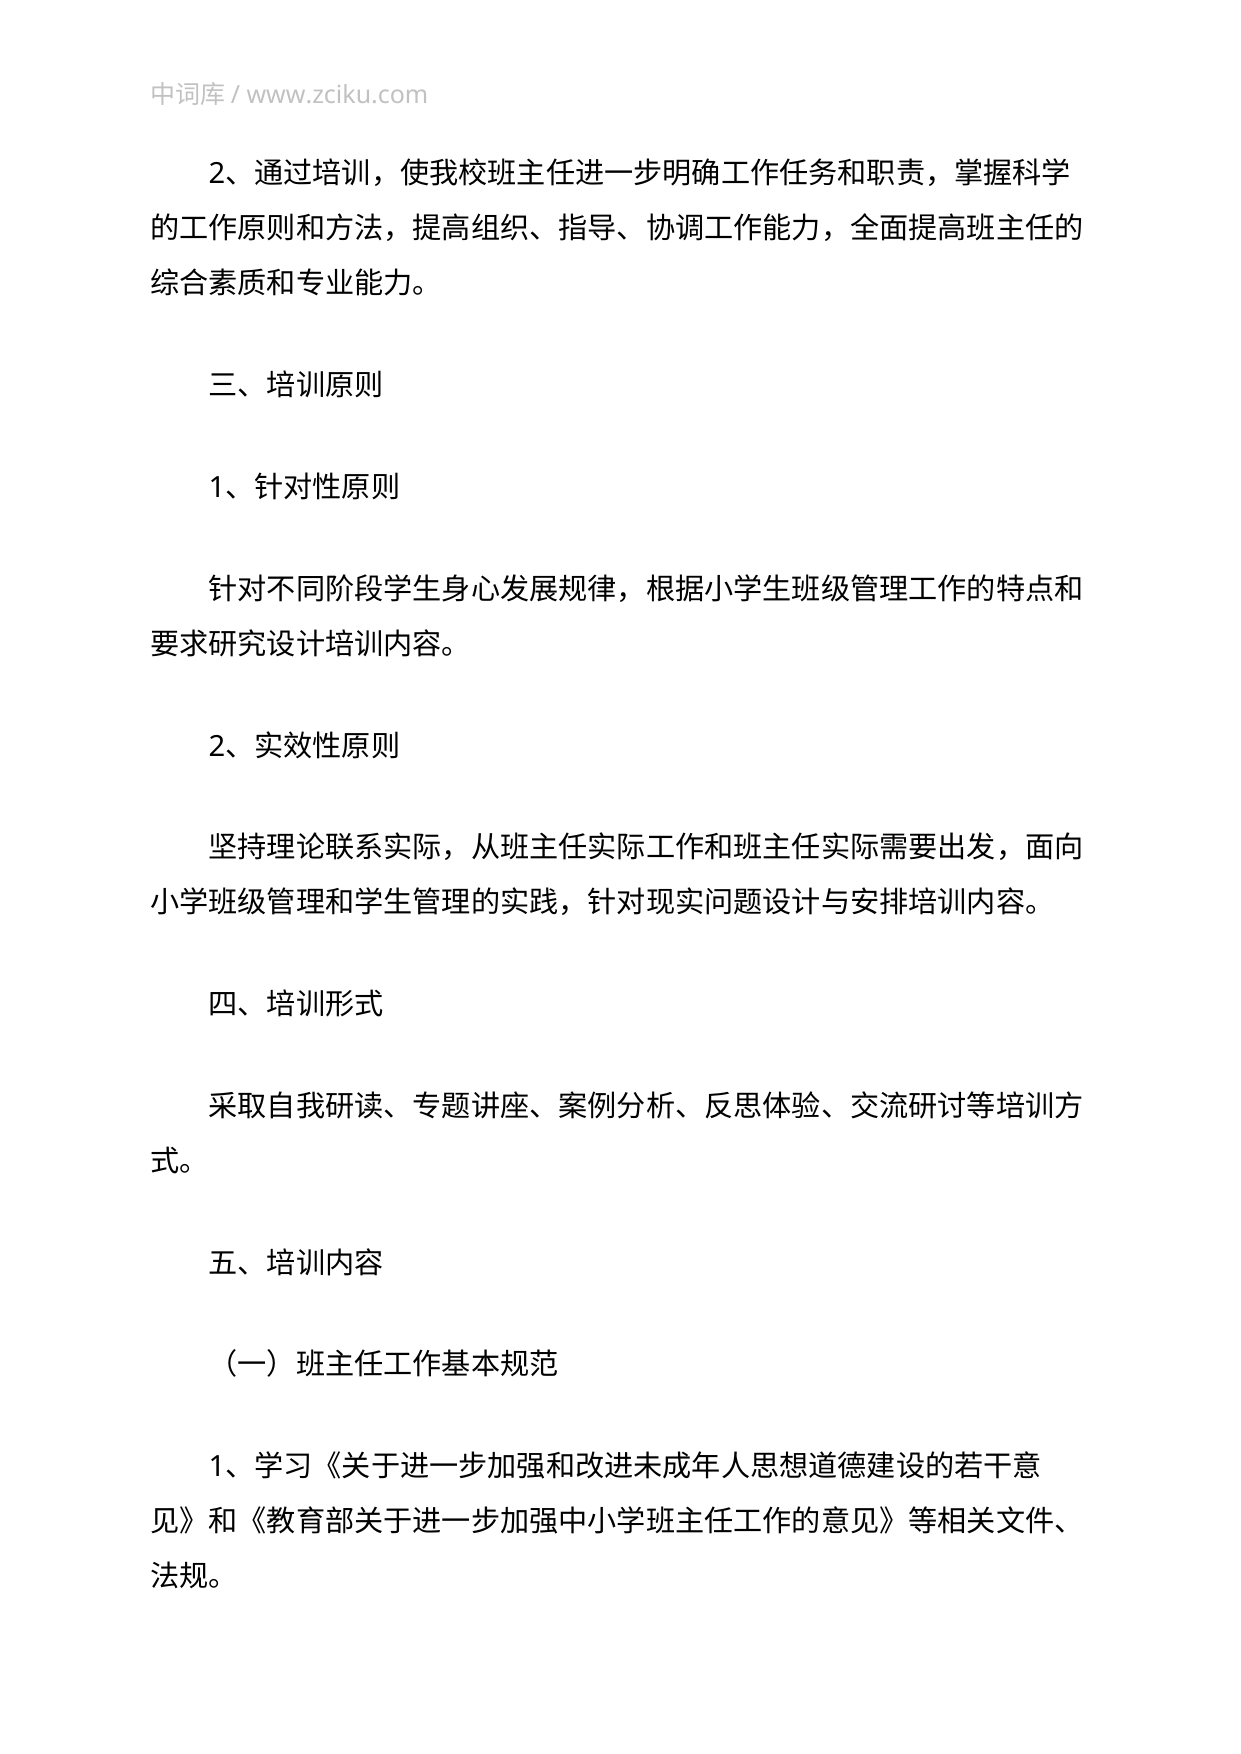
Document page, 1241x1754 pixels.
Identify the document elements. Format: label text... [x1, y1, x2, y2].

text 针对不同阶段学生身心发展规律，根据小学生班级管理工作的特点和要求研究设计培训内容。 [150, 565, 1090, 663]
text 2、通过培训，使我校班主任进一步明确工作任务和职责，掌握科学的工作原则和方法，提高组织、指导、协调工作能力，全面提高班主任的综合素质和专业能力。 [150, 150, 1090, 302]
text 五、培训内容 [150, 1239, 1090, 1281]
text 采取自我研读、专题讲座、案例分析、反思体验、交流研讨等培训方式。 [150, 1082, 1090, 1180]
text 2、实效性原则 [150, 722, 1090, 764]
text 四、培训形式 [150, 981, 1090, 1023]
text 坚持理论联系实际，从班主任实际工作和班主任实际需要出发，面向小学班级管理和学生管理的实践，针对现实问题设计与安排培训内容。 [150, 824, 1090, 921]
text 1、针对性原则 [150, 463, 1090, 506]
text 1、学习《关于进一步加强和改进未成年人思想道德建设的若干意见》和《教育部关于进一步加强中小学班主任工作的意见》等相关文件、法规。 [150, 1443, 1090, 1595]
text （一）班主任工作基本规范 [150, 1341, 1090, 1383]
text 三、培训原则 [150, 362, 1090, 404]
